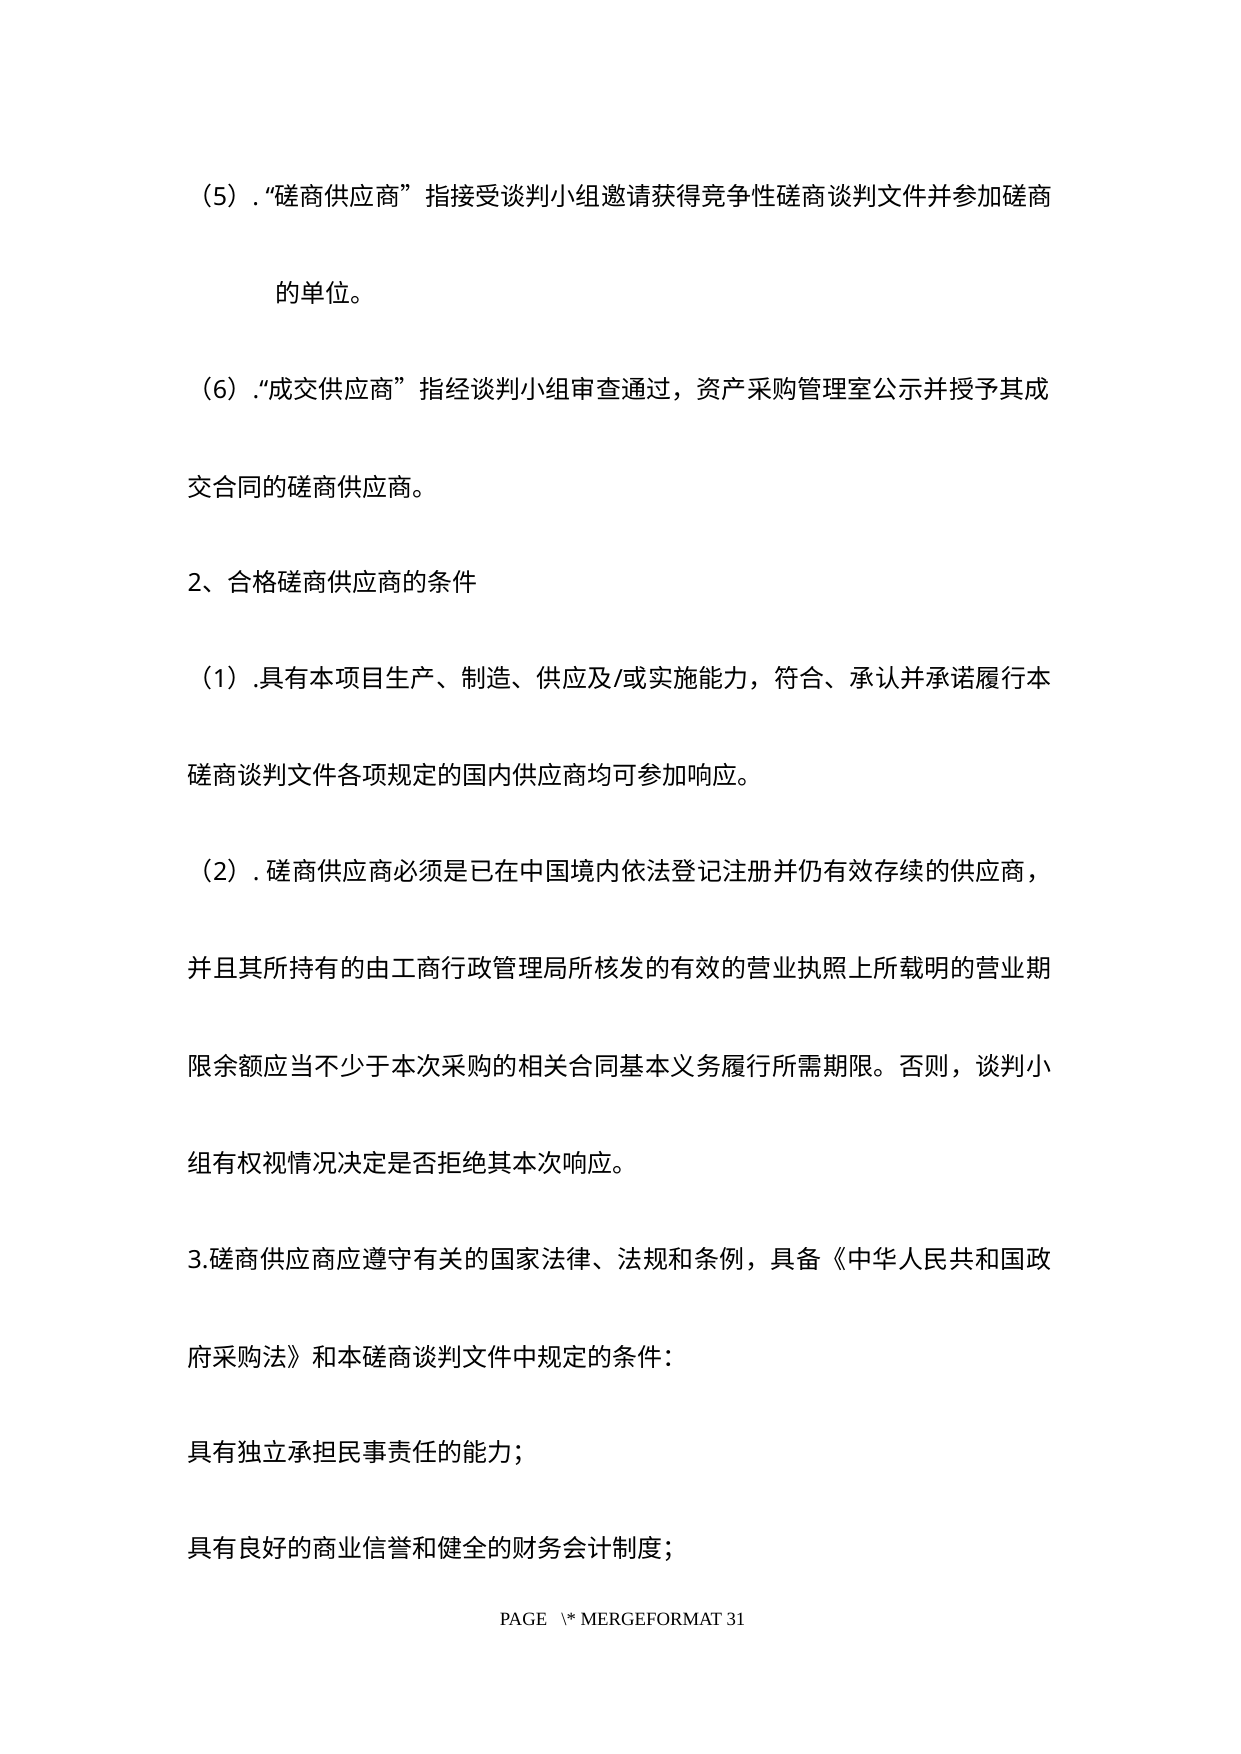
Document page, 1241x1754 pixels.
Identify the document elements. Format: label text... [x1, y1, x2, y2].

text （1）.具有本项目生产、制造、供应及/或实施能力，符合、承认并承诺履行本磋商谈判文件各项规定的国内供应商均可参加响应。 [187, 644, 1053, 806]
text （5）. “磋商供应商”指接受谈判小组邀请获得竞争性磋商谈判文件并参加磋商的单位。 [187, 162, 1053, 324]
text （2）. 磋商供应商必须是已在中国境内依法登记注册并仍有效存续的供应商，并且其所持有的由工商行政管理局所核发的有效的营业执照上所载明的营业期限余额应当不少于本次采购的相关合同基本义务履行所需期限。否则，谈判小组有权视情况决定是否拒绝其本次响应。 [187, 837, 1053, 1194]
text 3.磋商供应商应遵守有关的国家法律、法规和条例，具备《中华人民共和国政府采购法》和本磋商谈判文件中规定的条件： [187, 1225, 1053, 1388]
text 具有良好的商业信誉和健全的财务会计制度； [187, 1514, 1053, 1579]
text 具有独立承担民事责任的能力； [187, 1418, 1053, 1483]
text 2、合格磋商供应商的条件 [187, 548, 1053, 613]
text （6）.“成交供应商”指经谈判小组审查通过，资产采购管理室公示并授予其成交合同的磋商供应商。 [187, 355, 1053, 518]
